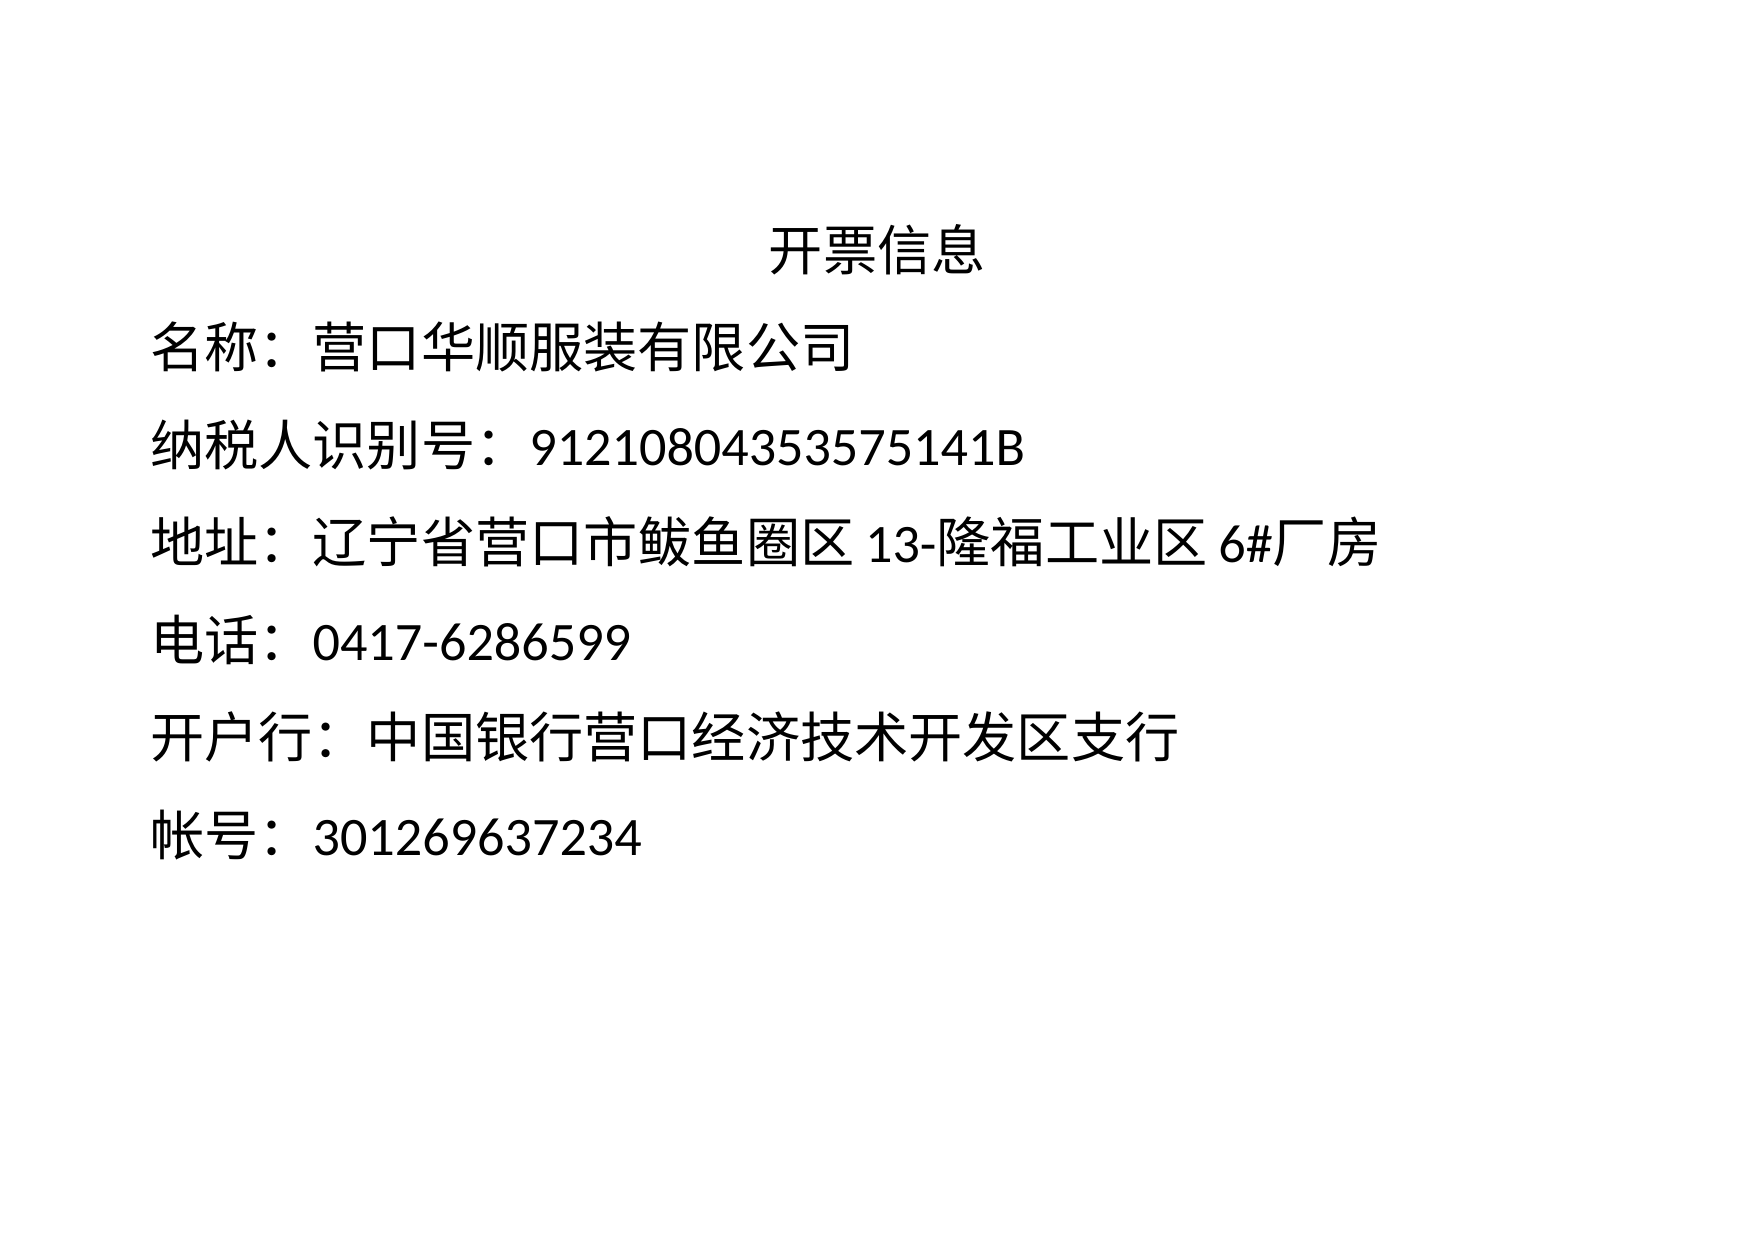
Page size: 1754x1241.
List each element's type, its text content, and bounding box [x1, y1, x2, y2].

text 纳税人识别号：91210804353575141B [150, 393, 1604, 490]
text 电话：0417-6286599 [150, 588, 1604, 685]
text 开户行：中国银行营口经济技术开发区支行 [150, 685, 1604, 783]
text 帐号：301269637234 [150, 783, 1604, 880]
text 名称：营口华顺服装有限公司 [150, 295, 1604, 393]
text 地址：辽宁省营口市鲅鱼圈区13-隆福工业区6#厂房 [150, 490, 1604, 588]
text 开票信息 [150, 198, 1604, 295]
